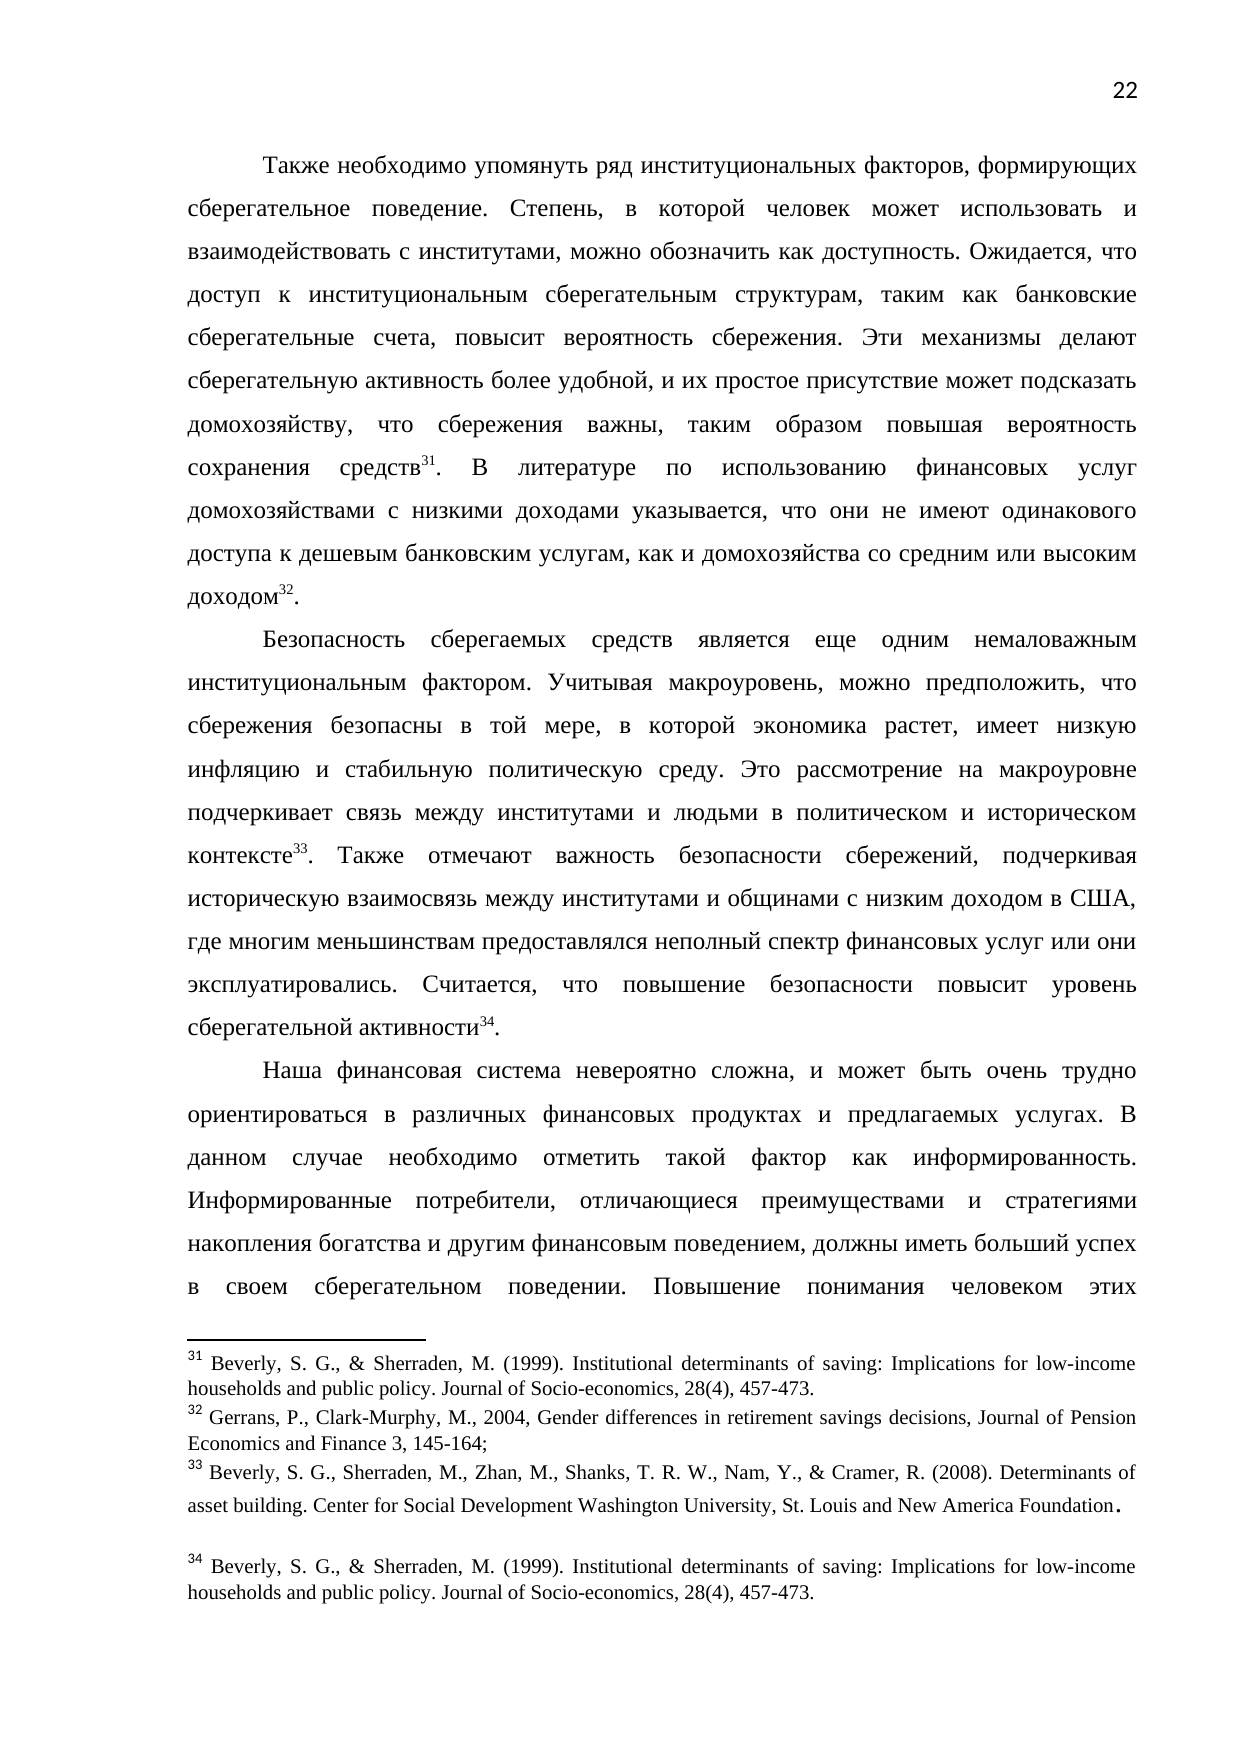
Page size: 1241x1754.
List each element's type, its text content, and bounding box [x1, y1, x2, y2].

text Безопасность сберегаемых средств является еще одним немаловажным институциональным фактором. Учитывая макроуровень, можно предположить, что сбережения безопасны в той мере, в которой экономика растет, имеет низкую инфляцию и стабильную политическую среду. Это рассмотрение на макроуровне подчеркивает связь между институтами и людьми в политическом и историческом контексте. Также отмечают важность безопасности сбережений, подчеркивая историческую взаимосвязь между институтами и общинами с низким доходом в США, где многим меньшинствам предоставлялся неполный спектр финансовых услуг или они эксплуатировались. Считается, что повышение безопасности повысит уровень сберегательной активности. [187, 624, 1138, 1041]
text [187, 1056, 1138, 1300]
text Также необходимо упомянуть ряд институциональных факторов, формирующих сберегательное поведение. Степень, в которой человек может использовать и взаимодействовать с институтами, можно обозначить как доступность. Ожидается, что доступ к институциональным сберегательным структурам, таким как банковские сберегательные счета, повысит вероятность сбережения. Эти механизмы делают сберегательную активность более удобной, и их простое присутствие может подсказать домохозяйству, что сбережения важны, таким образом повышая вероятность сохранения средств. В литературе по использованию финансовых услуг домохозяйствами с низкими доходами указывается, что они не имеют одинакового доступа к дешевым банковским услугам, как и домохозяйства со средним или высоким доходом. [187, 150, 1138, 610]
